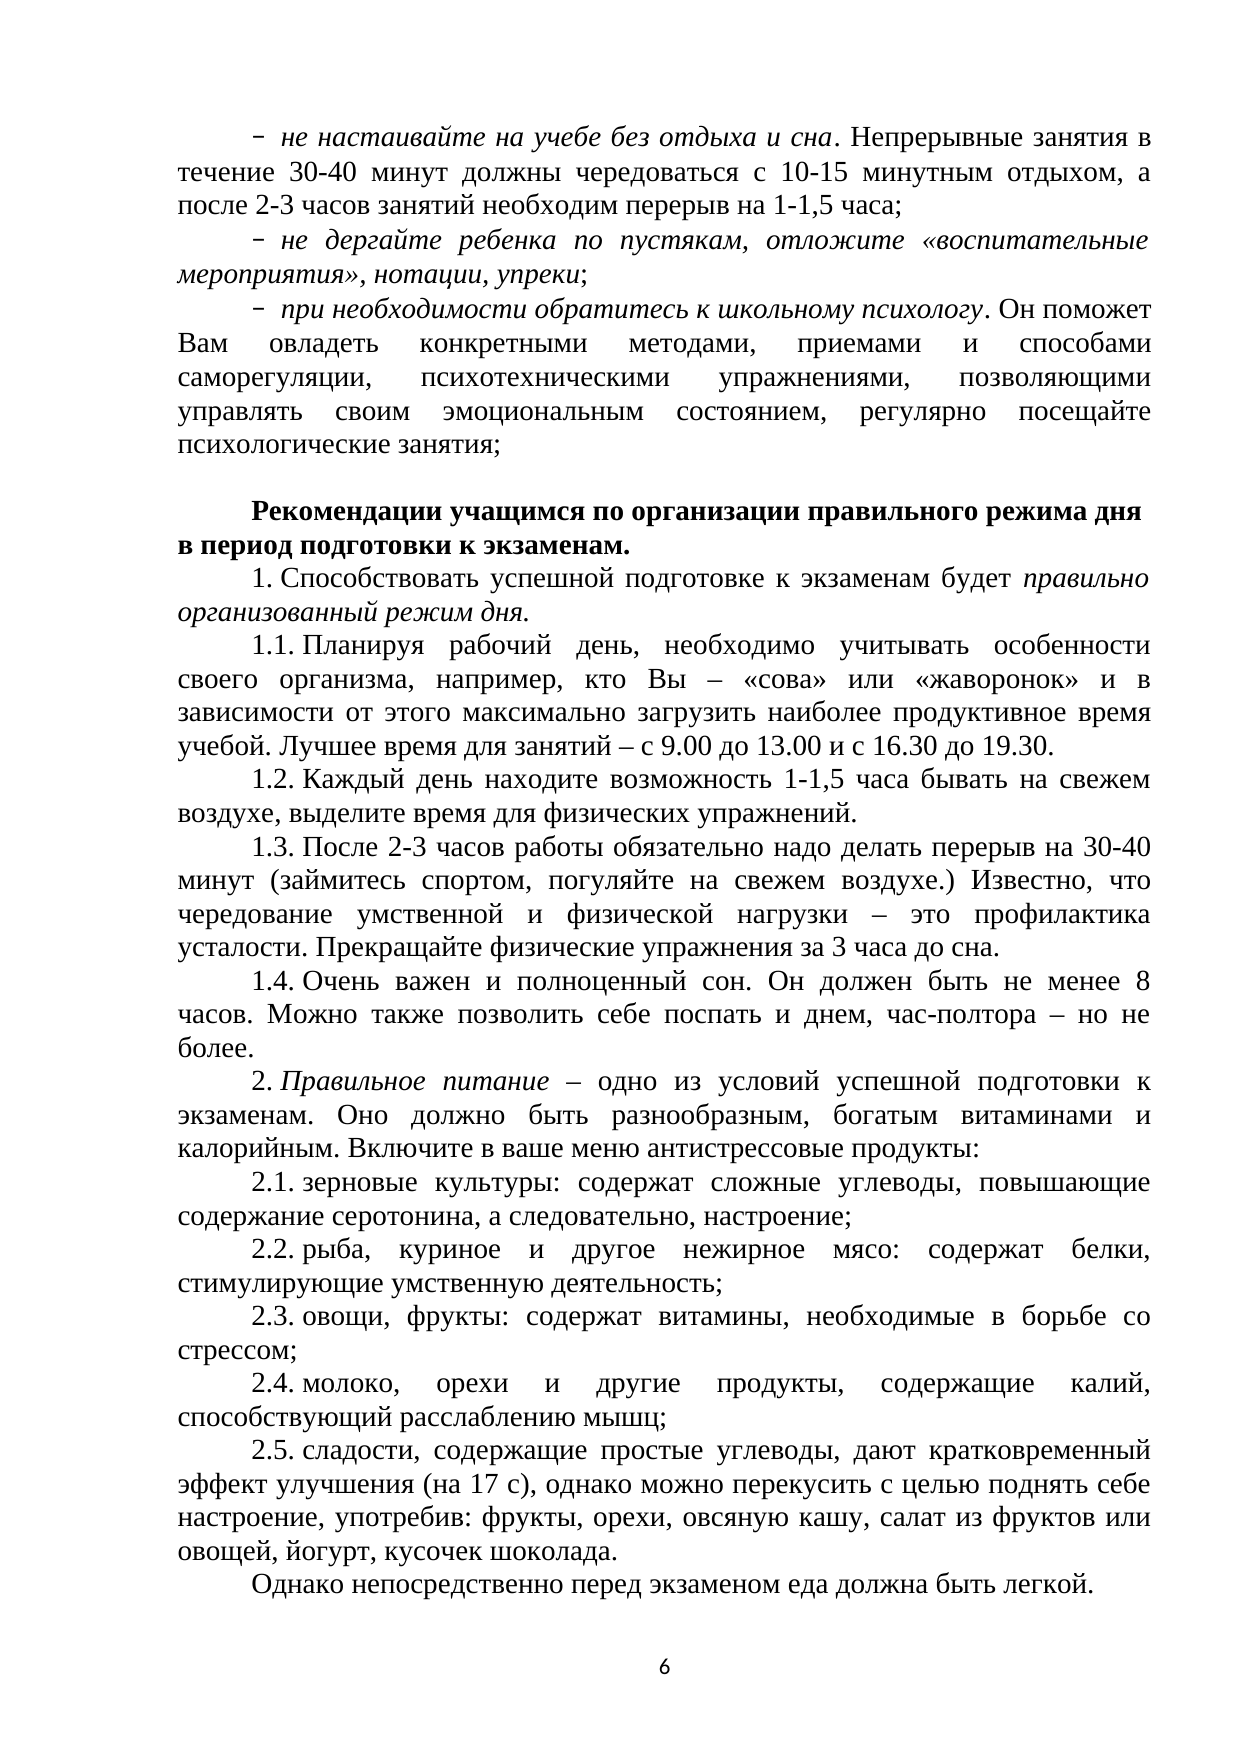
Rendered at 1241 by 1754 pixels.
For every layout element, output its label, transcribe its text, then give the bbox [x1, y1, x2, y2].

text 2.4. молоко, орехи и другие продукты, содержащие калий, способствующий расслаблению мышц; [177, 1365, 1152, 1432]
text Рекомендации учащимся по организации правильного режима дня [177, 493, 1152, 527]
text 1.1. Планируя рабочий день, необходимо учитывать особенности своего организма, например, кто Вы – «сова» или «жаворонок» и в зависимости от этого максимально загрузить наиболее продуктивное время учебой. Лучшее время для занятий – с 9.00 до 13.00 и с 16.30 до 19.30. [177, 627, 1152, 762]
list при необходимости обратитесь к школьному психологу. Он поможет Вам овладеть конкретными методами, приемами и способами саморегуляции, психотехническими упражнениями, позволяющими управлять своим эмоциональным состоянием, регулярно посещайте психологические занятия; [177, 290, 1152, 460]
text 2.1. зерновые культуры: содержат сложные углеводы, повышающие содержание серотонина, а следовательно, настроение; [177, 1164, 1152, 1231]
text 2.2. рыба, куриное и другое нежирное мясо: содержат белки, стимулирующие умственную деятельность; [177, 1231, 1152, 1298]
text 2.5. сладости, содержащие простые углеводы, дают кратковременный эффект улучшения (на 17 с), однако можно перекусить с целью поднять себе настроение, употребив: фрукты, орехи, овсяную кашу, салат из фруктов или овощей, йогурт, кусочек шоколада. [177, 1432, 1152, 1567]
list не настаивайте на учебе без отдыха и сна. Непрерывные занятия в течение 30-40 минут должны чередоваться с 10-15 минутным отдыхом, а после 2-3 часов занятий необходим перерыв на 1-1,5 часа; [177, 118, 1152, 221]
text 1.4. Очень важен и полноценный сон. Он должен быть не менее 8 часов. Можно также позволить себе поспать и днем, час-полтора – но не более. [177, 963, 1152, 1063]
text 2. Правильное питание – одно из условий успешной подготовки к экзаменам. Оно должно быть разнообразным, богатым витаминами и калорийным. Включите в ваше меню антистрессовые продукты: [177, 1063, 1152, 1164]
text в период подготовки к экзаменам. [177, 527, 1152, 560]
text 1.3. После 2-3 часов работы обязательно надо делать перерыв на 30-40 минут (займитесь спортом, погуляйте на свежем воздухе.) Известно, что чередование умственной и физической нагрузки – это профилактика усталости. Прекращайте физические упражнения за 3 часа до сна. [177, 829, 1152, 963]
text 1. Способствовать успешной подготовке к экзаменам будет правильно организованный режим дня. [177, 560, 1152, 627]
text 2.3. овощи, фрукты: содержат витамины, необходимые в борьбе со стрессом; [177, 1298, 1152, 1365]
text Однако непосредственно перед экзаменом еда должна быть легкой. [177, 1567, 1152, 1600]
list не дергайте ребенка по пустякам, отложите «воспитательные мероприятия», нотации, упреки; [177, 221, 1152, 290]
text 1.2. Каждый день находите возможность 1-1,5 часа бывать на свежем воздухе, выделите время для физических упражнений. [177, 762, 1152, 829]
